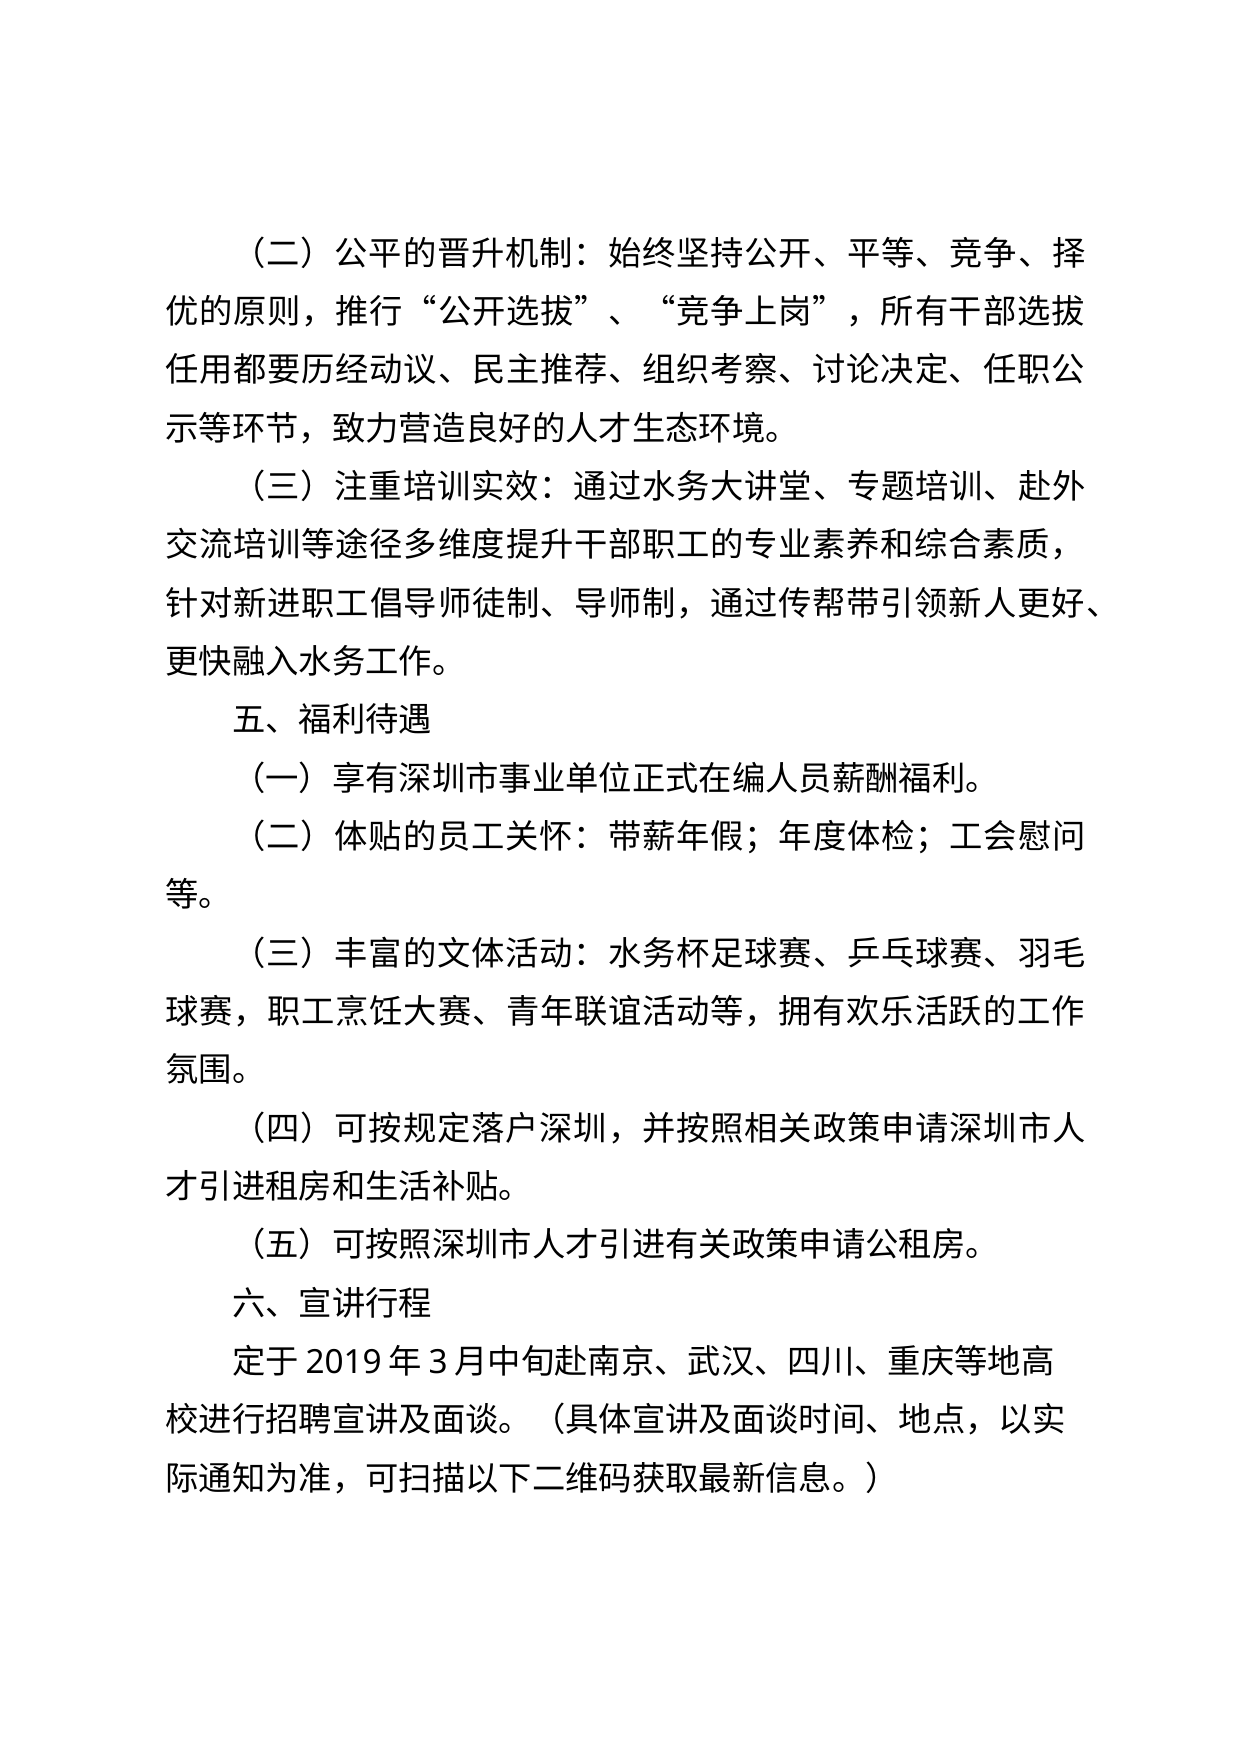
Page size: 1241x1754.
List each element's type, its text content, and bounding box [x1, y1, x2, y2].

text （三）丰富的文体活动：水务杯足球赛、乒乓球赛、羽毛球赛，职工烹饪大赛、青年联谊活动等，拥有欢乐活跃的工作氛围。 [165, 918, 1087, 1093]
text （三）注重培训实效：通过水务大讲堂、专题培训、赴外交流培训等途径多维度提升干部职工的专业素养和综合素质，针对新进职工倡导师徒制、导师制，通过传帮带引领新人更好、更快融入水务工作。 [165, 452, 1087, 685]
text 六、宣讲行程 [165, 1268, 1087, 1327]
text （一）享有深圳市事业单位正式在编人员薪酬福利。 [165, 743, 1087, 802]
text 定于2019年3月中旬赴南京、武汉、四川、重庆等地高校进行招聘宣讲及面谈。（具体宣讲及面谈时间、地点，以实际通知为准，可扫描以下二维码获取最新信息。） [165, 1327, 1087, 1502]
text 五、福利待遇 [165, 685, 1087, 743]
text （二）公平的晋升机制：始终坚持公开、平等、竞争、择优的原则，推行“公开选拔”、“竞争上岗”，所有干部选拔任用都要历经动议、民主推荐、组织考察、讨论决定、任职公示等环节，致力营造良好的人才生态环境。 [165, 218, 1087, 452]
text （五）可按照深圳市人才引进有关政策申请公租房。 [165, 1210, 1087, 1268]
text （四）可按规定落户深圳，并按照相关政策申请深圳市人才引进租房和生活补贴。 [165, 1093, 1087, 1210]
text （二）体贴的员工关怀：带薪年假；年度体检；工会慰问等。 [165, 802, 1087, 918]
